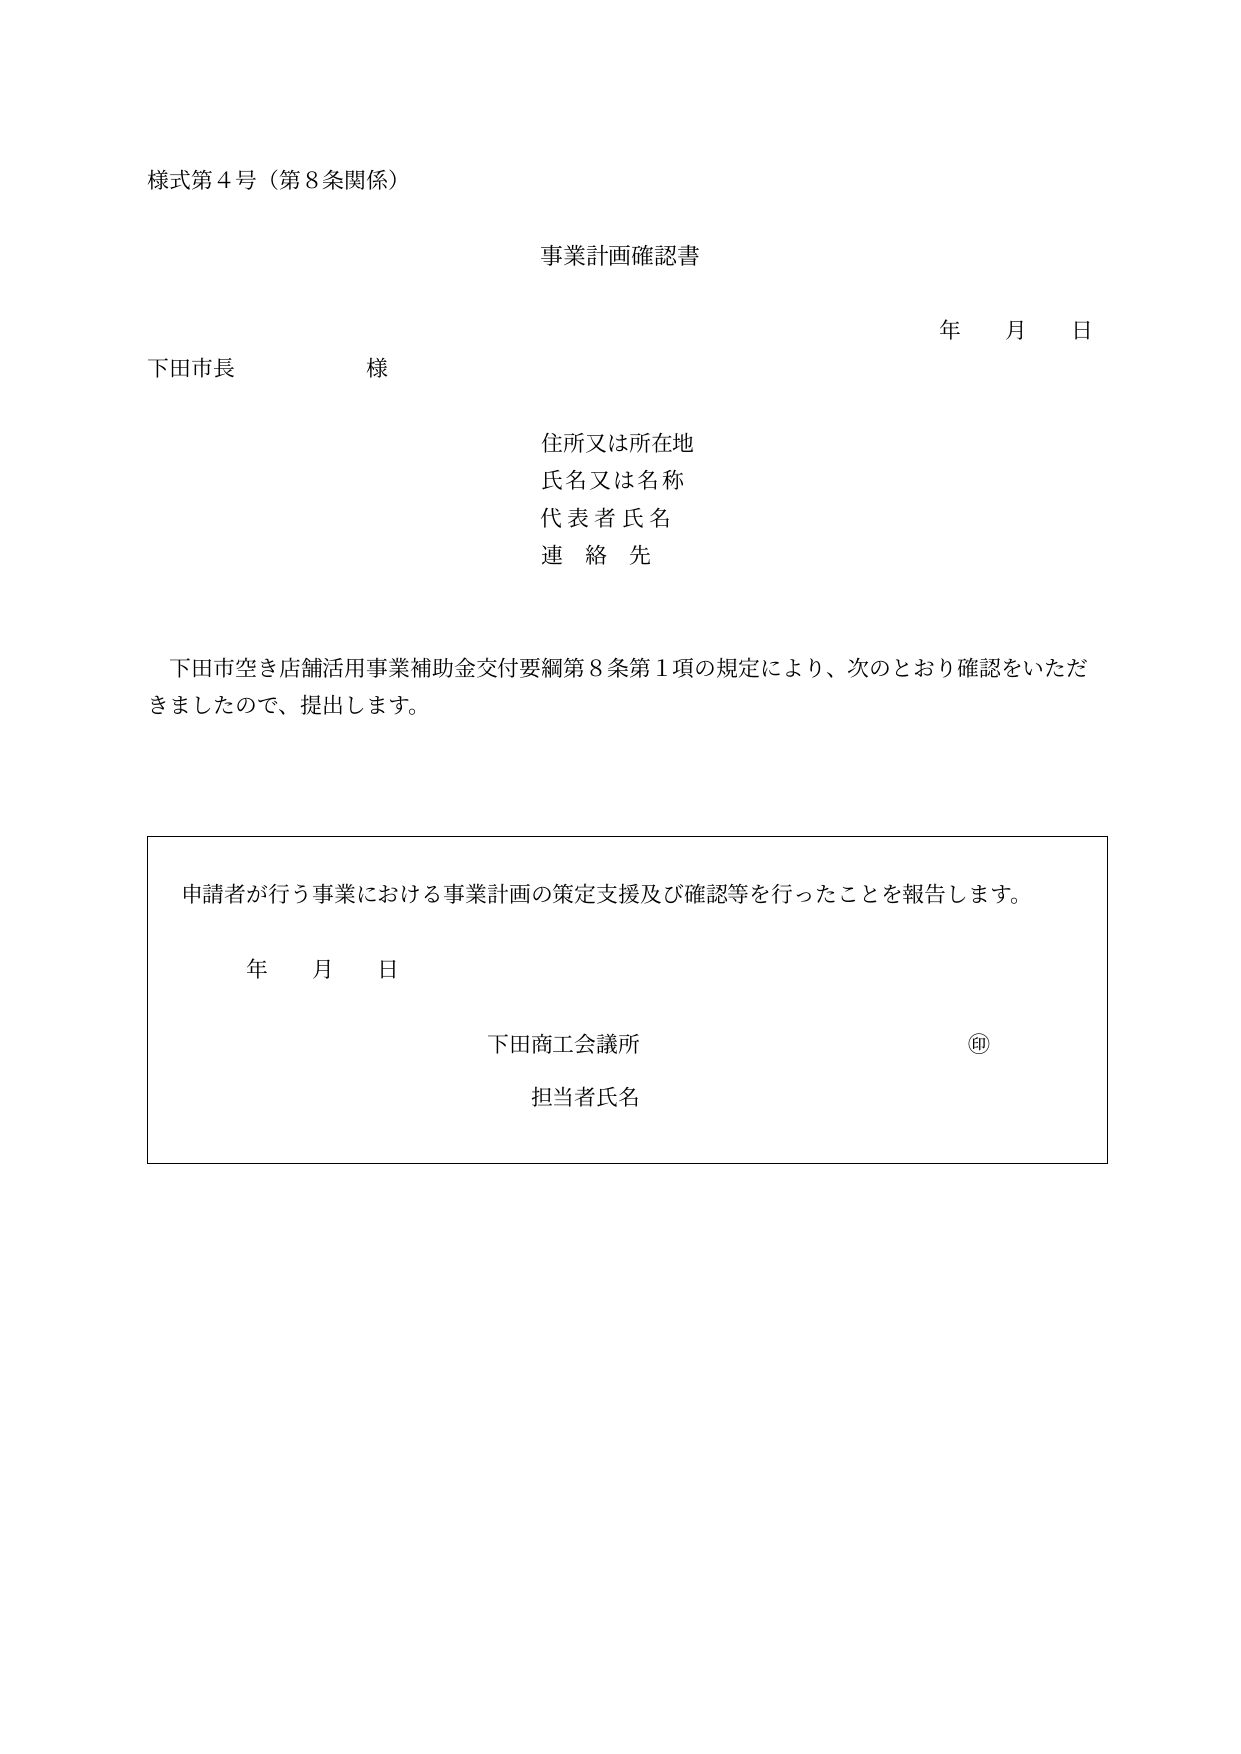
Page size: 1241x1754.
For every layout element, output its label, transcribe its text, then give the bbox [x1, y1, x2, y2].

text 氏名又は名称 [148, 461, 1092, 498]
text 代表者氏名 [148, 498, 1092, 536]
text 事業計画確認書 [148, 236, 1092, 273]
text 下田市空き店舗活用事業補助金交付要綱第８条第１項の規定により、次のとおり確認をいただきましたので、提出します。 [148, 648, 1092, 723]
text 連絡先 [148, 536, 1092, 573]
text 住所又は所在地 [148, 423, 1092, 461]
text 下田市長 様 [148, 348, 1092, 386]
text 年 月 日 [148, 311, 1092, 348]
text 様式第４号（第８条関係） [148, 161, 1092, 198]
table_header 申請者が行う事業における事業計画の策定支援及び確認等を行ったことを報告します。 年 月 日 下田商工会議所 ㊞ 担当者氏名 [148, 837, 1107, 1162]
